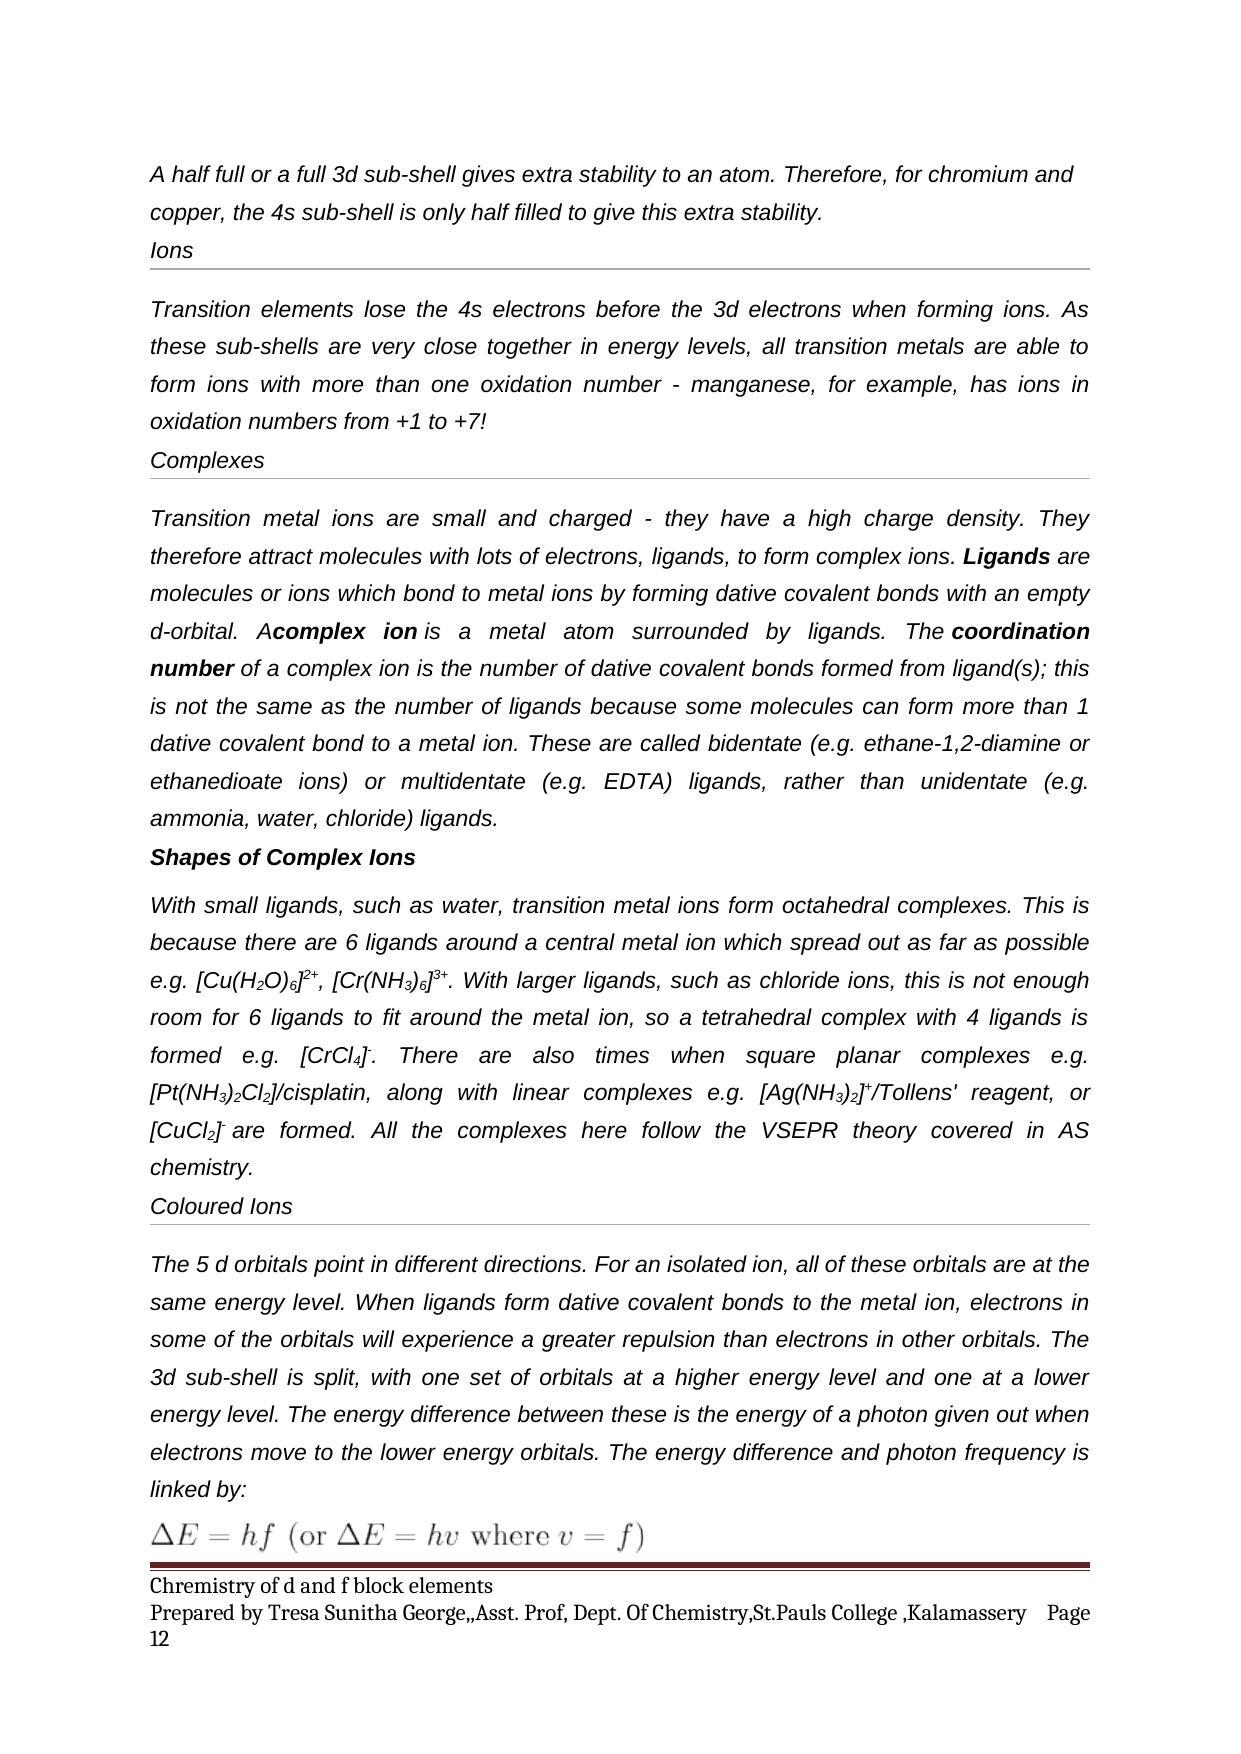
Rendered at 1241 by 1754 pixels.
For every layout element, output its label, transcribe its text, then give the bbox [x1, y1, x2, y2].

text Transition metal ions are small and charged - they have a high charge density. They therefore attract molecules with lots of electrons, ligands, to form complex ions. Ligands are molecules or ions which bond to metal ions by forming dative covalent bonds with an empty d-orbital. Acomplex ion is a metal atom surrounded by ligands. The coordination number of a complex ion is the number of dative covalent bonds formed from ligand(s); this is not the same as the number of ligands because some molecules can form more than 1 dative covalent bond to a metal ion. These are called bidentate (e.g. ethane-1,2-diamine or ethanedioate ions) or multidentate (e.g. EDTA) ligands, rather than unidentate (e.g. ammonia, water, chloride) ligands. [150, 494, 1090, 832]
subtitle Ions [150, 237, 1090, 268]
subtitle Complexes [150, 447, 1090, 478]
text The 5 d orbitals point in different directions. For an isolated ion, all of these orbitals are at the same energy level. When ligands form dative covalent bonds to the metal ion, electrons in some of the orbitals will experience a greater repulsion than electrons in other orbitals. The 3d sub-shell is split, with one set of orbitals at a higher energy level and one at a lower energy level. The energy difference between these is the energy of a photon given out when electrons move to the lower energy orbitals. The energy difference and photon frequency is linked by: [150, 1240, 1090, 1503]
text With small ligands, such as water, transition metal ions form octahedral complexes. This is because there are 6 ligands around a central metal ion which spread out as far as possible e.g. [Cu(H2O)6]2+, [Cr(NH3)6]3+. With larger ligands, such as chloride ions, this is not enough room for 6 ligands to fit around the metal ion, so a tetrahedral complex with 4 ligands is formed e.g. [CrCl4]-. There are also times when square planar complexes e.g. [Pt(NH3)2Cl2]/cisplatin, along with linear complexes e.g. [Ag(NH3)2]+/Tollens' reagent, or [CuCl2]- are formed. All the complexes here follow the VSEPR theory covered in AS chemistry. [150, 881, 1090, 1181]
picture [150, 1522, 644, 1553]
text A half full or a full 3d sub-shell gives extra stability to an atom. Therefore, for chromium and copper, the 4s sub-shell is only half filled to give this extra stability. [150, 150, 1090, 225]
text Transition elements lose the 4s electrons before the 3d electrons when forming ions. As these sub-shells are very close together in energy levels, all transition metals are able to form ions with more than one oxidation number - manganese, for example, has ions in oxidation numbers from +1 to +7! [150, 284, 1090, 434]
subtitle Coloured Ions [150, 1193, 1090, 1224]
subtitle Shapes of Complex Ions [150, 844, 1090, 871]
